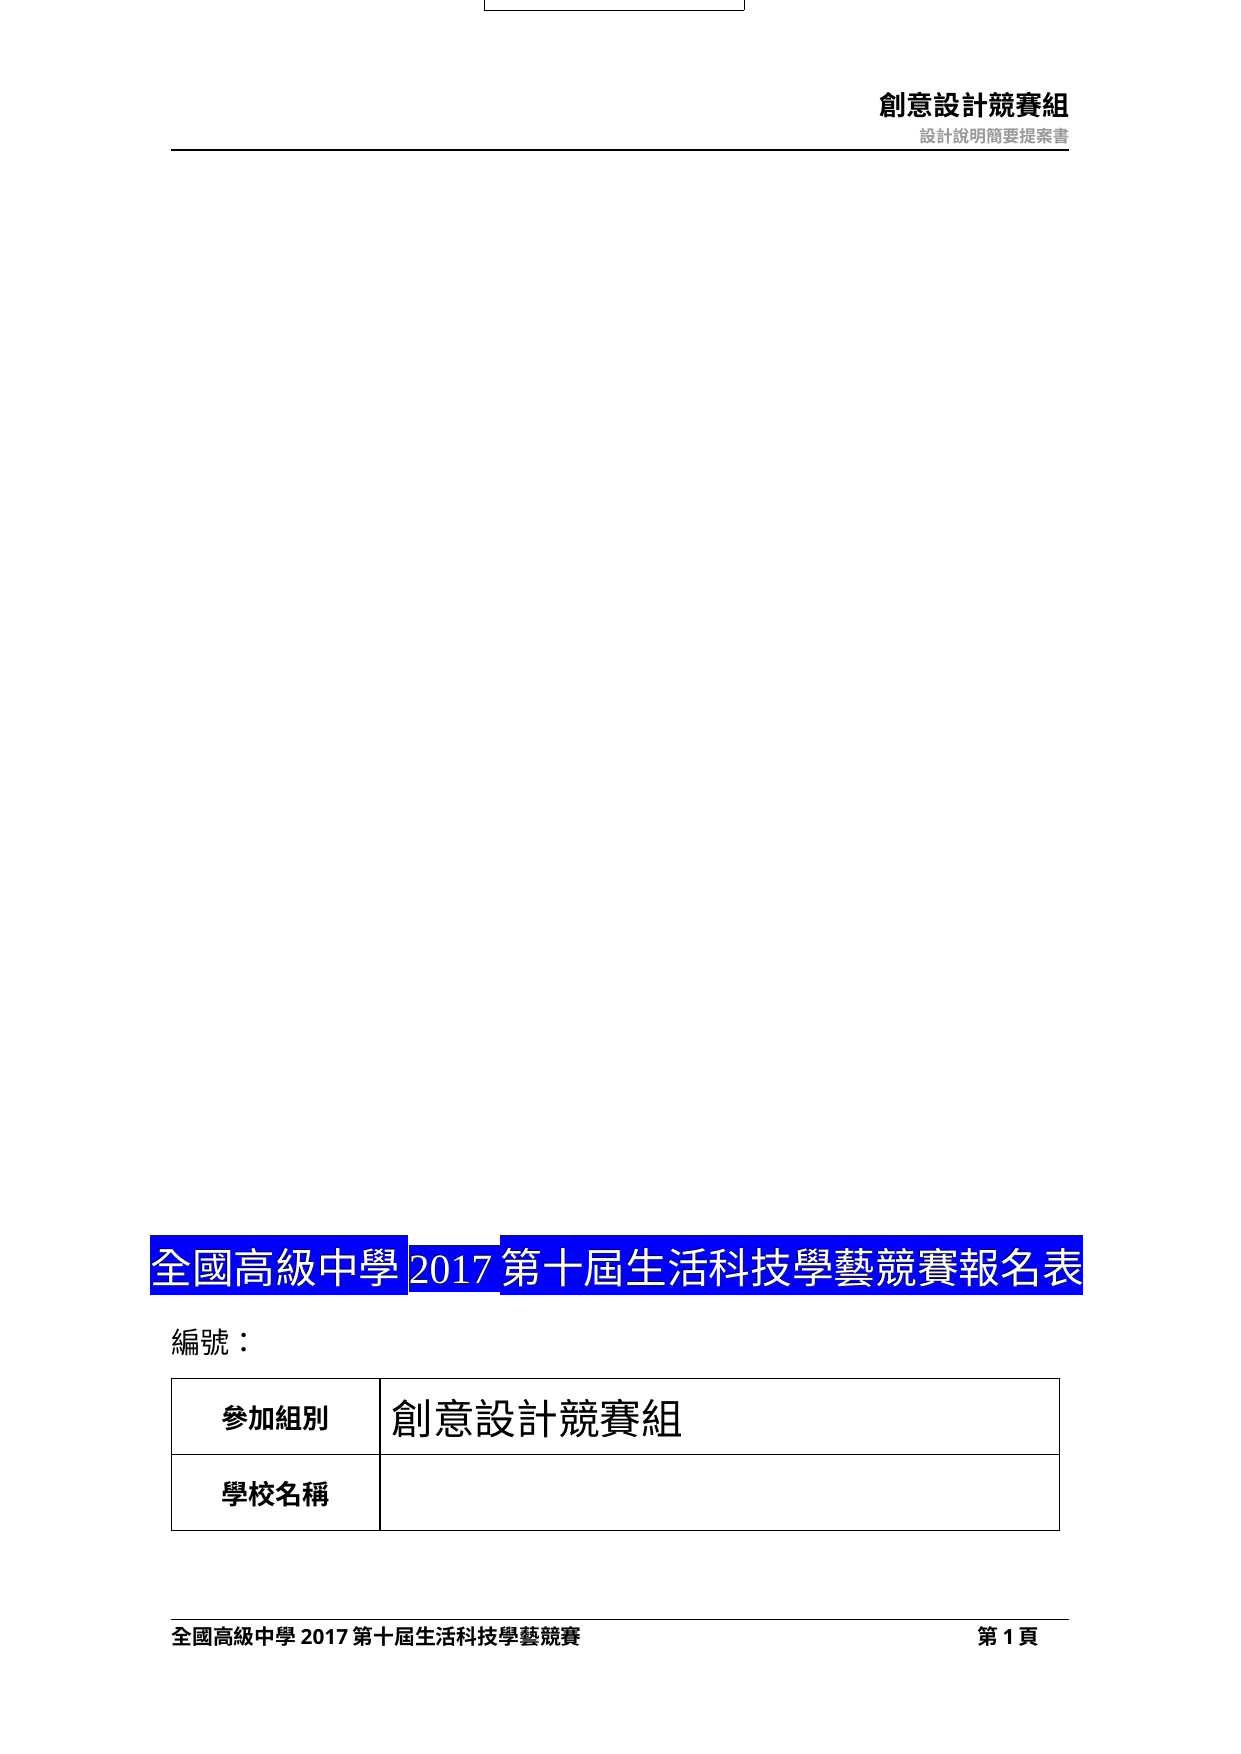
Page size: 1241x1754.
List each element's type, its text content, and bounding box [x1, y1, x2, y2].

table_header 參加組別 [172, 1379, 379, 1454]
text 編號： [171, 1303, 1069, 1378]
table_header 創意設計競賽組 [381, 1379, 1059, 1454]
text 全國高級中學2017第十屆生活科技學藝競賽報名表 [108, 1228, 1219, 1303]
table_cell 學校名稱 [172, 1455, 379, 1530]
table_cell [381, 1455, 1059, 1530]
